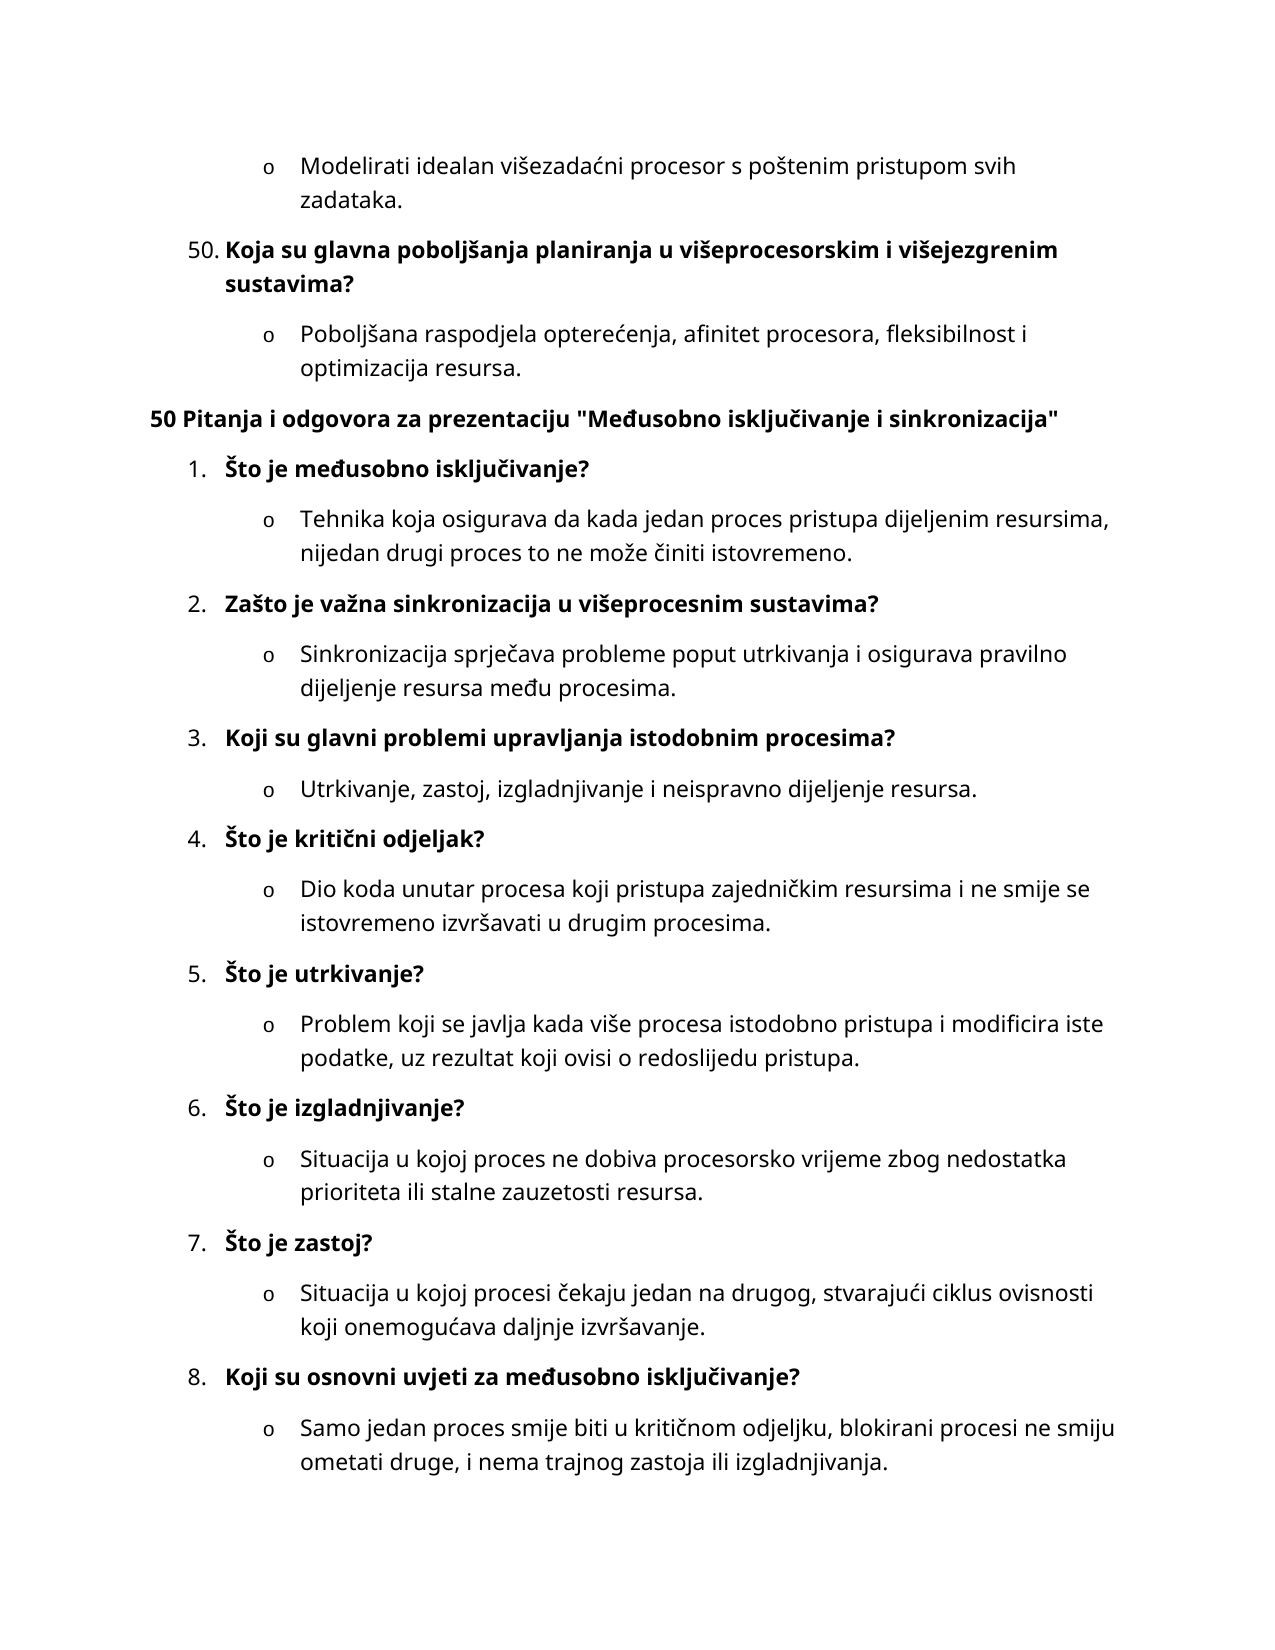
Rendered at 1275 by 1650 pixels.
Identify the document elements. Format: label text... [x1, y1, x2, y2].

list Situacija u kojoj proces ne dobiva procesorsko vrijeme zbog nedostatka prioriteta ili stalne zauzetosti resursa. [262, 1142, 1125, 1207]
list Što je zastoj? [187, 1227, 1125, 1258]
list Poboljšana raspodjela opterećenja, afinitet procesora, fleksibilnost i optimizacija resursa. [262, 318, 1125, 383]
list Utrkivanje, zastoj, izgladnjivanje i neispravno dijeljenje resursa. [262, 772, 1125, 804]
list Modelirati idealan višezadaćni procesor s poštenim pristupom svih zadataka. [262, 150, 1125, 215]
list Što je međusobno isključivanje? [187, 453, 1125, 484]
list Problem koji se javlja kada više procesa istodobno pristupa i modificira iste podatke, uz rezultat koji ovisi o redoslijedu pristupa. [262, 1008, 1125, 1073]
list Koji su osnovni uvjeti za međusobno isključivanje? [187, 1361, 1125, 1392]
list Samo jedan proces smije biti u kritičnom odjeljku, blokirani procesi ne smiju ometati druge, i nema trajnog zastoja ili izgladnjivanja. [262, 1412, 1125, 1477]
list Što je utrkivanje? [187, 957, 1125, 989]
list Što je kritični odjeljak? [187, 823, 1125, 854]
list Situacija u kojoj procesi čekaju jedan na drugog, stvarajući ciklus ovisnosti koji onemogućava daljnje izvršavanje. [262, 1277, 1125, 1342]
list Sinkronizacija sprječava probleme poput utrkivanja i osigurava pravilno dijeljenje resursa među procesima. [262, 638, 1125, 703]
list Koja su glavna poboljšanja planiranja u višeprocesorskim i višejezgrenim sustavima? [187, 234, 1125, 299]
list Dio koda unutar procesa koji pristupa zajedničkim resursima i ne smije se istovremeno izvršavati u drugim procesima. [262, 873, 1125, 938]
list Tehnika koja osigurava da kada jedan proces pristupa dijeljenim resursima, nijedan drugi proces to ne može činiti istovremeno. [262, 503, 1125, 568]
list Koji su glavni problemi upravljanja istodobnim procesima? [187, 722, 1125, 753]
list Što je izgladnjivanje? [187, 1092, 1125, 1123]
list Zašto je važna sinkronizacija u višeprocesnim sustavima? [187, 587, 1125, 619]
text 50 Pitanja i odgovora za prezentaciju "Međusobno isključivanje i sinkronizacija" [150, 402, 1125, 434]
